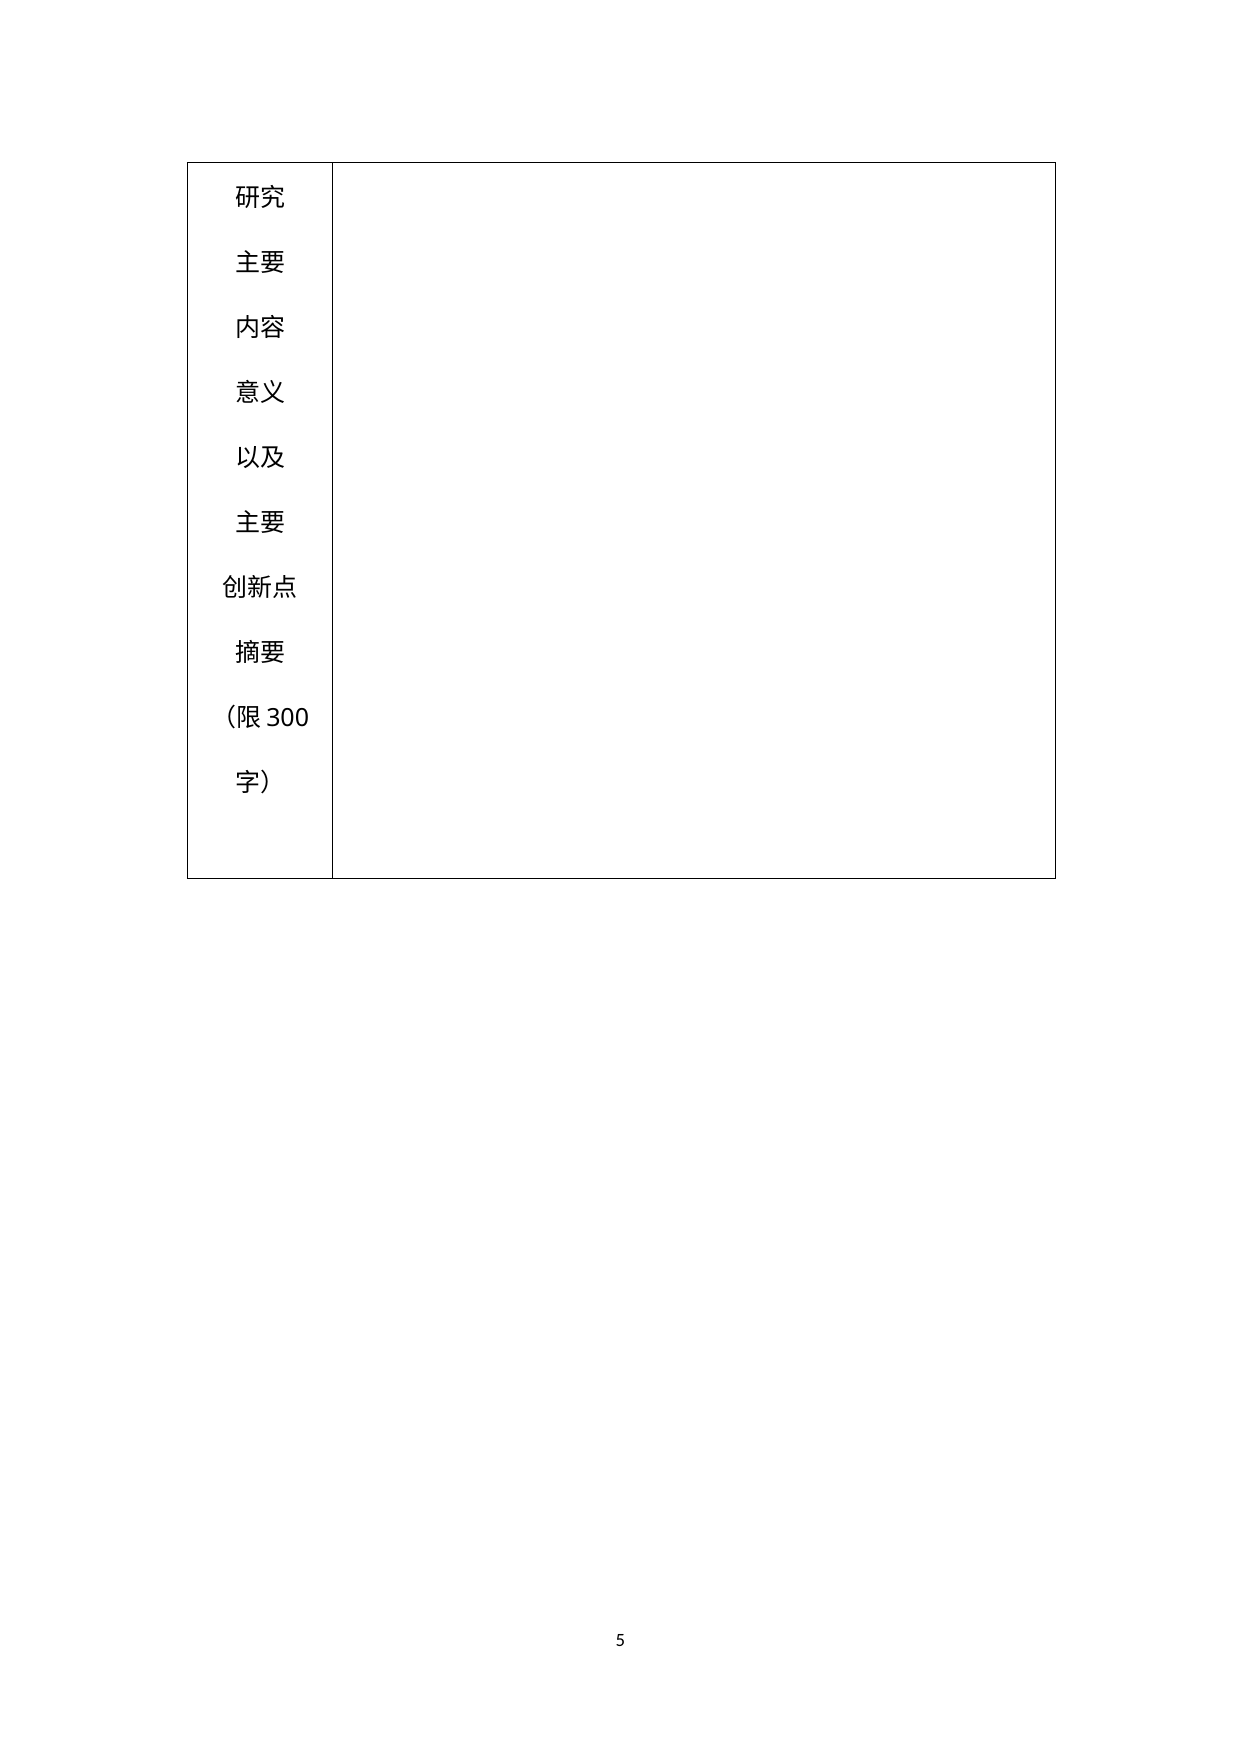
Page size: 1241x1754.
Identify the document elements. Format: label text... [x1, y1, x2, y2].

table_cell 研究 主要 内容 意义 以及 主要 创新点 摘要 （限300字） [188, 163, 332, 878]
table_cell [333, 163, 1055, 878]
